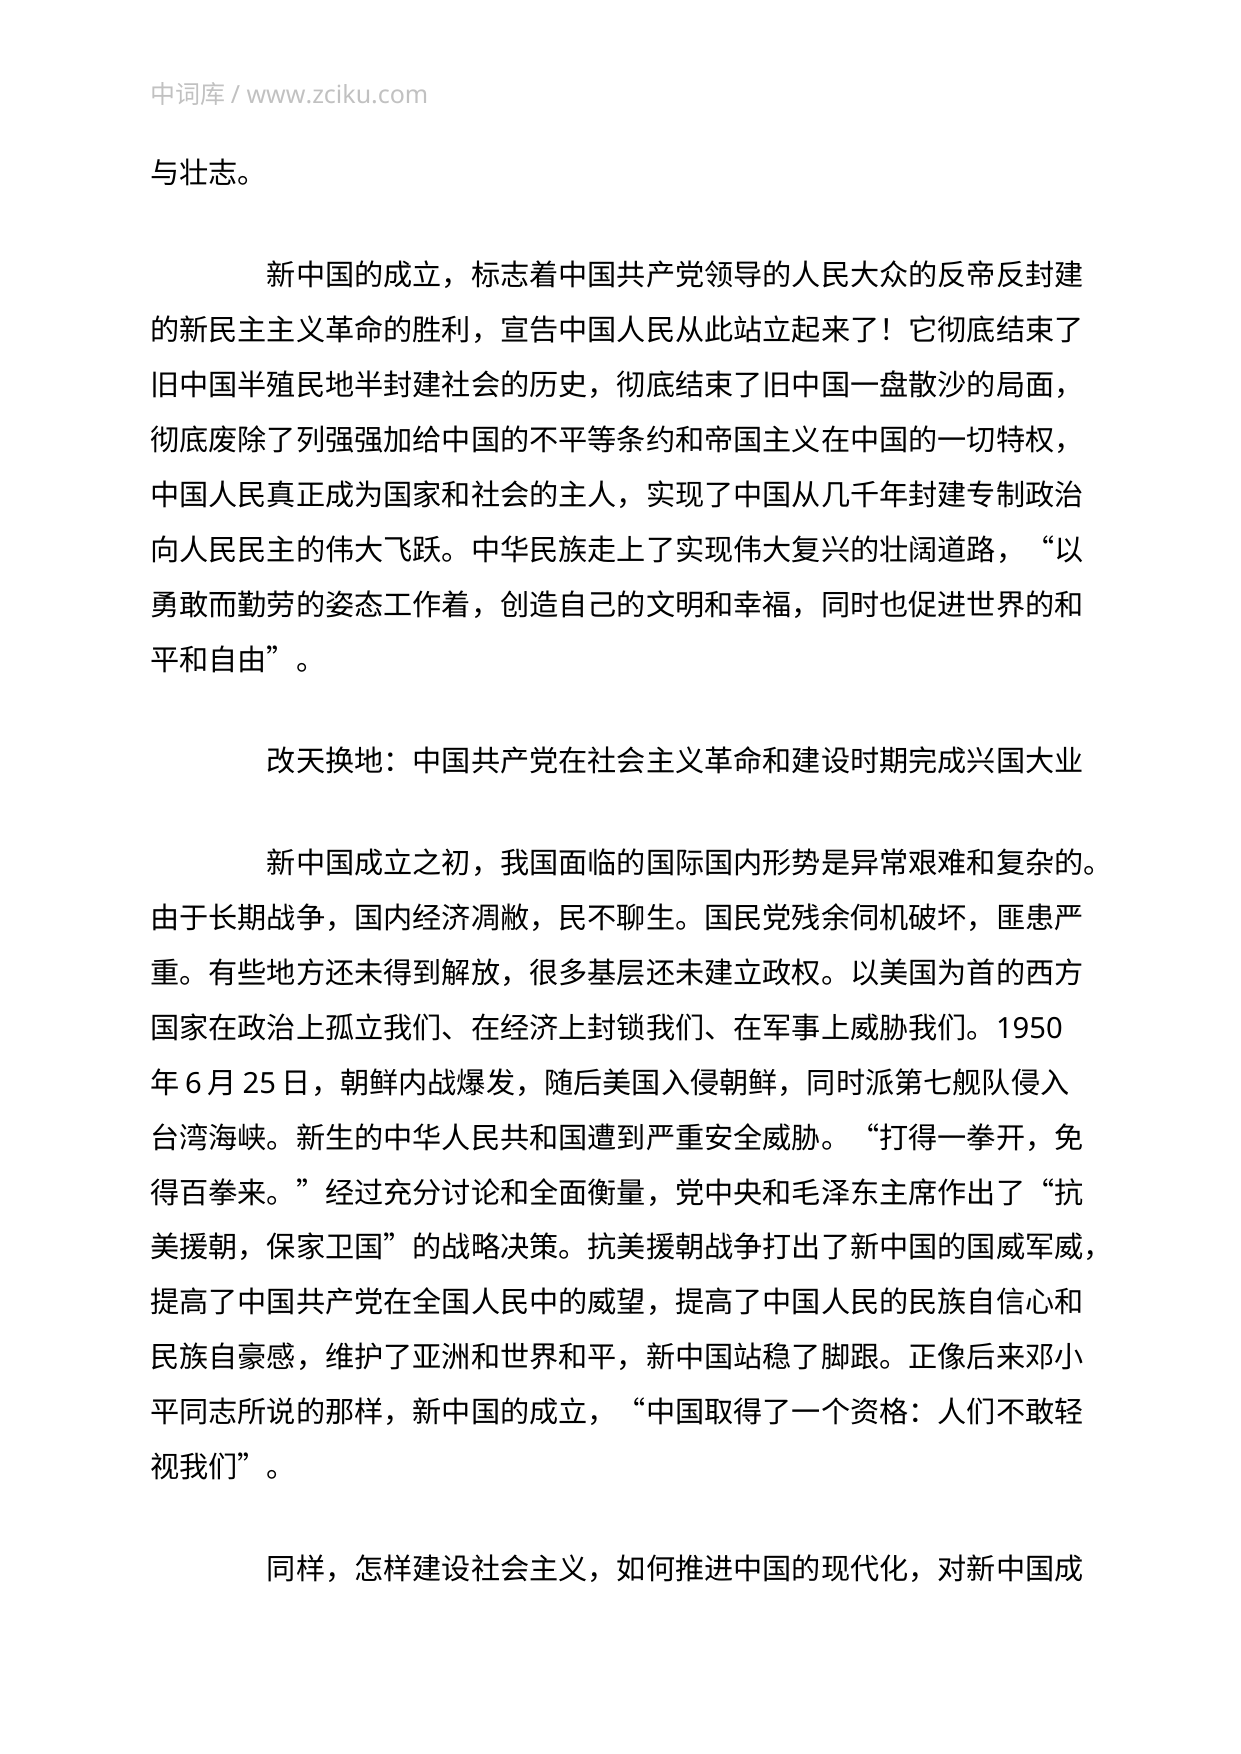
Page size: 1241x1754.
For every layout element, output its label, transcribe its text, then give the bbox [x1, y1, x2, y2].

text 新中国成立之初，我国面临的国际国内形势是异常艰难和复杂的。由于长期战争，国内经济凋敝，民不聊生。国民党残余伺机破坏，匪患严重。有些地方还未得到解放，很多基层还未建立政权。以美国为首的西方国家在政治上孤立我们、在经济上封锁我们、在军事上威胁我们。1950年6月25日，朝鲜内战爆发，随后美国入侵朝鲜，同时派第七舰队侵入台湾海峡。新生的中华人民共和国遭到严重安全威胁。“打得一拳开，免得百拳来。”经过充分讨论和全面衡量，党中央和毛泽东主席作出了“抗美援朝，保家卫国”的战略决策。抗美援朝战争打出了新中国的国威军威，提高了中国共产党在全国人民中的威望，提高了中国人民的民族自信心和民族自豪感，维护了亚洲和世界和平，新中国站稳了脚跟。正像后来邓小平同志所说的那样，新中国的成立，“中国取得了一个资格：人们不敢轻视我们”。 [150, 839, 1090, 1486]
text 新中国的成立，标志着中国共产党领导的人民大众的反帝反封建的新民主主义革命的胜利，宣告中国人民从此站立起来了！它彻底结束了旧中国半殖民地半封建社会的历史，彻底结束了旧中国一盘散沙的局面，彻底废除了列强强加给中国的不平等条约和帝国主义在中国的一切特权，中国人民真正成为国家和社会的主人，实现了中国从几千年封建专制政治向人民民主的伟大飞跃。中华民族走上了实现伟大复兴的壮阔道路，“以勇敢而勤劳的姿态工作着，创造自己的文明和幸福，同时也促进世界的和平和自由”。 [150, 252, 1090, 678]
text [150, 1545, 1090, 1588]
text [150, 150, 1090, 192]
text 改天换地：中国共产党在社会主义革命和建设时期完成兴国大业 [150, 738, 1090, 780]
